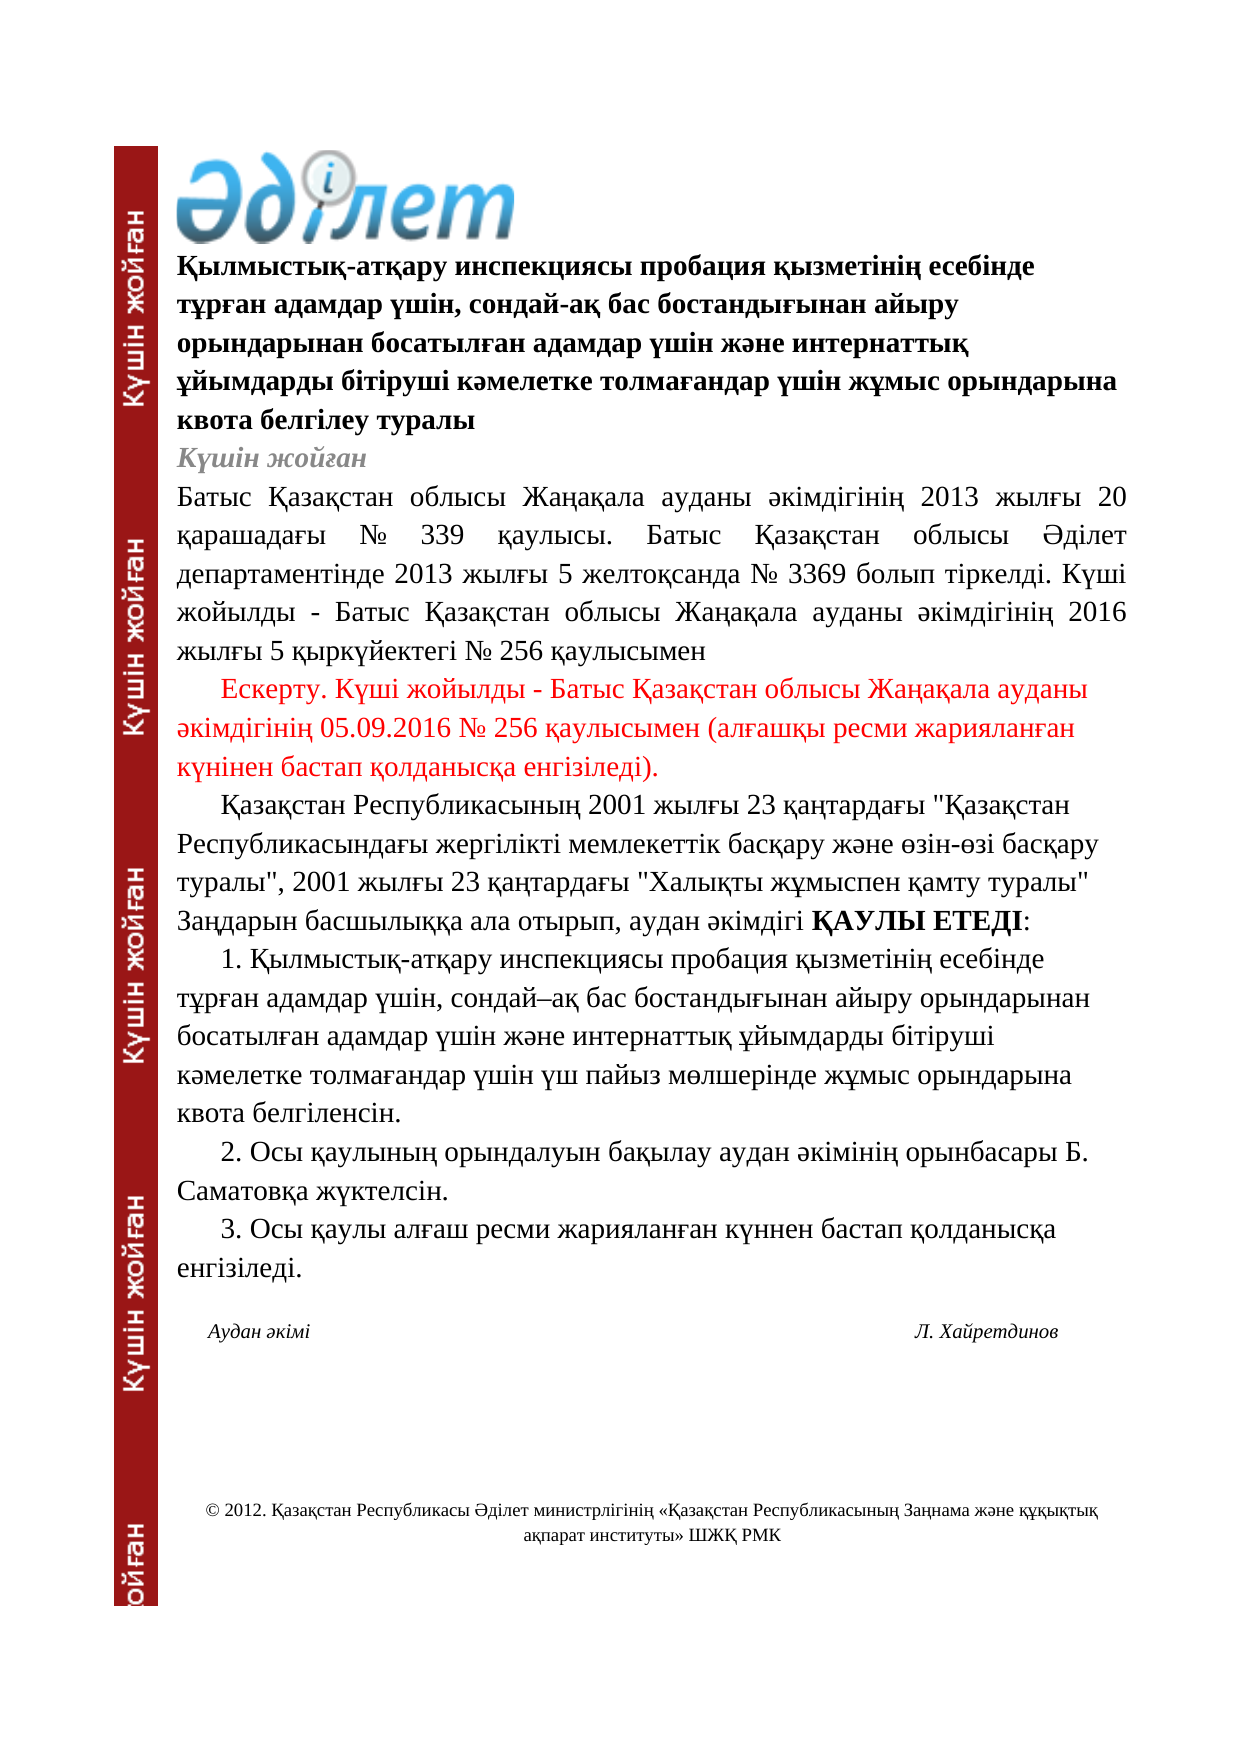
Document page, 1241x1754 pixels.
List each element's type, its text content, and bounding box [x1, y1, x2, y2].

picture [114, 1546, 158, 1606]
picture [114, 1313, 158, 1317]
text Қылмыстық-атқару инспекциясы пробация қызметінің есебінде тұрған адамдар үшін, сондай-ақ бас бостандығынан айыру орындарынан босатылған адамдар үшін және интернаттық ұйымдарды бітіруші кәмелетке толмағандар үшін жұмыс орындарына квота белгілеу туралы [112, 248, 1128, 435]
picture [114, 667, 158, 672]
picture [114, 1348, 158, 1499]
table_header Л. Хайретдинов [913, 1317, 1240, 1348]
text Күшін жойған [112, 440, 1128, 474]
text Батыс Қазақстан облысы Жаңақала ауданы әкімдігінің 2013 жылғы 20 қарашадағы № 339 қаулысы. Батыс Қазақстан облысы Әділет департаментінде 2013 жылғы 5 желтоқсанда № 3369 болып тіркелді. Күші жойылды - Батыс Қазақстан облысы Жаңақала ауданы әкімдігінің 2016 жылғы 5 қыркүйектегі № 256 қаулысымен [112, 479, 1128, 667]
text Ескерту. Күші жойылды - Батыс Қазақстан облысы Жаңақала ауданы әкімдігінің 05.09.2016 № 256 қаулысымен (алғашқы ресми жарияланған күнінен бастап қолданысқа енгізіледі). Қазақстан Республикасының 2001 жылғы 23 қаңтардағы "Қазақстан Республикасындағы жергілікті мемлекеттік басқару және өзін-өзі басқару туралы", 2001 жылғы 23 қаңтардағы "Халықты жұмыспен қамту туралы" Заңдарын басшылыққа ала отырып, аудан әкімдігі ҚАУЛЫ ЕТЕДІ: 1. Қылмыстық-атқару инспекциясы пробация қызметінің есебінде тұрған адамдар үшін, сондай–ақ бас бостандығынан айыру орындарынан босатылған адамдар үшін және интернаттық ұйымдарды бітіруші кәмелетке толмағандар үшін үш пайыз мөлшерінде жұмыс орындарына квота белгіленсін. 2. Осы қаулының орындалуын бақылау аудан әкімінің орынбасары Б. Саматовқа жүктелсін. 3. Осы қаулы алғаш ресми жарияланған күннен бастап қолданысқа енгізіледі. [112, 672, 1128, 1313]
picture [114, 435, 158, 440]
table_header Аудан әкімі [101, 1317, 913, 1348]
picture [114, 146, 158, 248]
picture [176, 150, 515, 244]
text © 2012. Қазақстан Республикасы Әділет министрлігінің «Қазақстан Республикасының Заңнама және құқықтық ақпарат институты» ШЖҚ РМК [112, 1499, 1128, 1546]
picture [114, 474, 158, 479]
